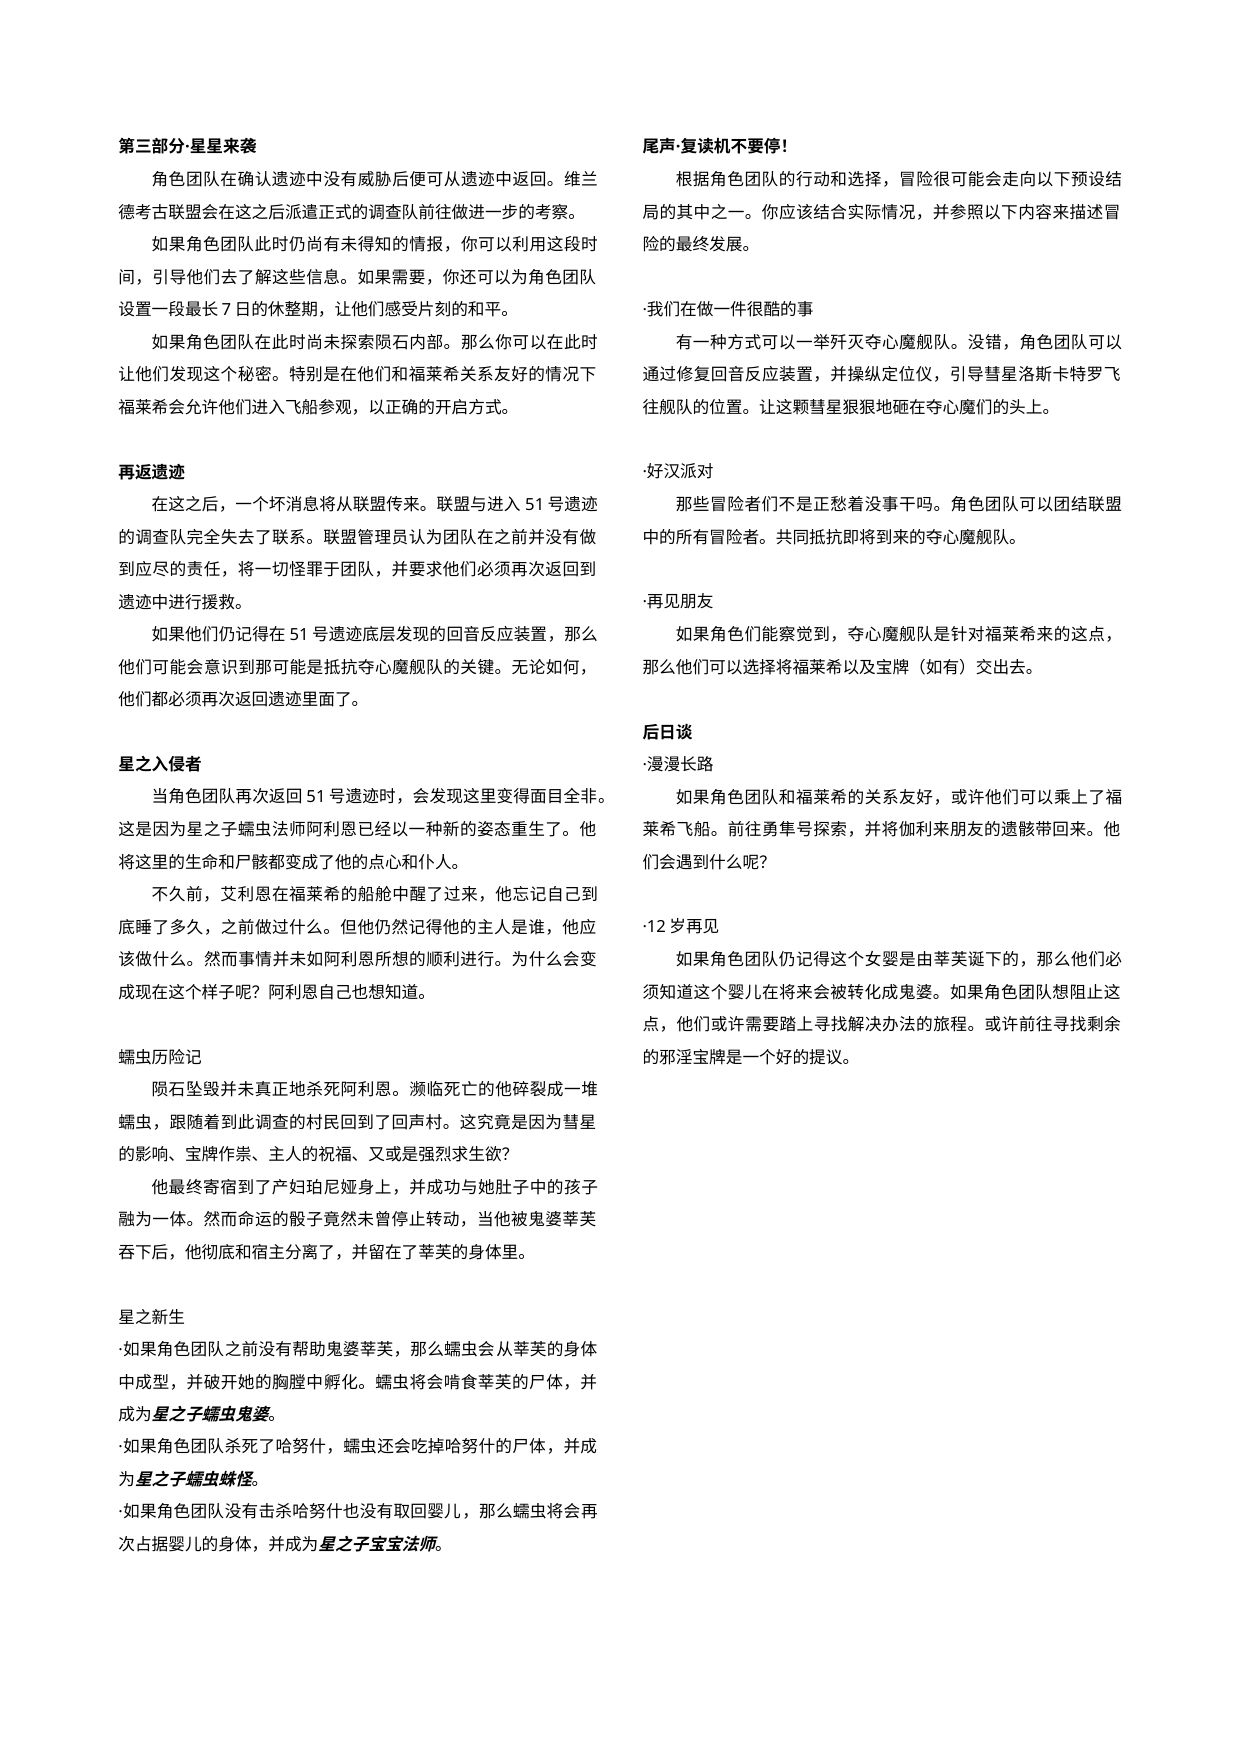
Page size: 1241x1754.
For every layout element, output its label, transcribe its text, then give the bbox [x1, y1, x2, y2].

text 不久前，艾利恩在福莱希的船舱中醒了过来，他忘记自己到底睡了多久，之前做过什么。但他仍然记得他的主人是谁，他应该做什么。然而事情并未如阿利恩所想的顺利进行。为什么会变成现在这个样子呢？阿利恩自己也想知道。 [118, 877, 598, 1007]
text ·漫漫长路 [642, 747, 1122, 779]
list 再返遗迹 [118, 454, 598, 487]
text 如果角色团队仍记得这个女婴是由莘芙诞下的，那么他们必须知道这个婴儿在将来会被转化成鬼婆。如果角色团队想阻止这点，他们或许需要踏上寻找解决办法的旅程。或许前往寻找剩余的邪淫宝牌是一个好的提议。 [642, 942, 1122, 1072]
list 第三部分·星星来袭 [118, 129, 598, 162]
text 如果角色团队和福莱希的关系友好，或许他们可以乘上了福莱希飞船。前往勇隼号探索，并将伽利来朋友的遗骸带回来。他们会遇到什么呢？ [642, 779, 1122, 877]
list ·如果角色团队没有击杀哈努什也没有取回婴儿，那么蠕虫将会再次占据婴儿的身体，并成为星之子宝宝法师。 [118, 1494, 598, 1559]
list ·如果角色团队杀死了哈努什，蠕虫还会吃掉哈努什的尸体，并成为星之子蠕虫蛛怪。 [118, 1429, 598, 1494]
list ·如果角色团队之前没有帮助鬼婆莘芙，那么蠕虫会从莘芙的身体中成型，并破开她的胸膛中孵化。蠕虫将会啃食莘芙的尸体，并成为星之子蠕虫鬼婆。 [118, 1332, 598, 1429]
text 根据角色团队的行动和选择，冒险很可能会走向以下预设结局的其中之一。你应该结合实际情况，并参照以下内容来描述冒险的最终发展。 [642, 162, 1122, 259]
text 蠕虫历险记 [118, 1039, 598, 1072]
list 如果角色团队此时仍尚有未得知的情报，你可以利用这段时间，引导他们去了解这些信息。如果需要，你还可以为角色团队设置一段最长7日的休整期，让他们感受片刻的和平。 [118, 227, 598, 324]
text 那些冒险者们不是正愁着没事干吗。角色团队可以团结联盟中的所有冒险者。共同抵抗即将到来的夺心魔舰队。 [642, 487, 1122, 552]
text 他最终寄宿到了产妇珀尼娅身上，并成功与她肚子中的孩子融为一体。然而命运的骰子竟然未曾停止转动，当他被鬼婆莘芙吞下后，他彻底和宿主分离了，并留在了莘芙的身体里。 [118, 1169, 598, 1267]
list 如果角色团队在此时尚未探索陨石内部。那么你可以在此时让他们发现这个秘密。特别是在他们和福莱希关系友好的情况下，福莱希会允许他们进入飞船参观，以正确的开启方式。 [118, 324, 598, 422]
text 尾声·复读机不要停！ [642, 129, 1122, 162]
list 如果他们仍记得在51号遗迹底层发现的回音反应装置，那么他们可能会意识到那可能是抵抗夺心魔舰队的关键。无论如何，他们都必须再次返回遗迹里面了。 [118, 617, 598, 714]
text ·12岁再见 [642, 909, 1122, 942]
text ·我们在做一件很酷的事 [642, 292, 1122, 324]
list 角色团队在确认遗迹中没有威胁后便可从遗迹中返回。维兰德考古联盟会在这之后派遣正式的调查队前往做进一步的考察。 [118, 162, 598, 227]
text 有一种方式可以一举歼灭夺心魔舰队。没错，角色团队可以通过修复回音反应装置，并操纵定位仪，引导彗星洛斯卡特罗飞往舰队的位置。让这颗彗星狠狠地砸在夺心魔们的头上。 [642, 324, 1122, 422]
text 星之入侵者 [118, 747, 598, 779]
list 当角色团队再次返回51号遗迹时，会发现这里变得面目全非。这是因为星之子蠕虫法师阿利恩已经以一种新的姿态重生了。他将这里的生命和尸骸都变成了他的点心和仆人。 [118, 779, 598, 877]
text ·再见朋友 [642, 584, 1122, 617]
text 陨石坠毁并未真正地杀死阿利恩。濒临死亡的他碎裂成一堆蠕虫，跟随着到此调查的村民回到了回声村。这究竟是因为彗星的影响、宝牌作祟、主人的祝福、又或是强烈求生欲？ [118, 1072, 598, 1169]
text ·好汉派对 [642, 454, 1122, 487]
text 星之新生 [118, 1299, 598, 1332]
list 在这之后，一个坏消息将从联盟传来。联盟与进入51号遗迹的调查队完全失去了联系。联盟管理员认为团队在之前并没有做到应尽的责任，将一切怪罪于团队，并要求他们必须再次返回到遗迹中进行援救。 [118, 487, 598, 617]
text 后日谈 [642, 714, 1122, 747]
text 如果角色们能察觉到，夺心魔舰队是针对福莱希来的这点，那么他们可以选择将福莱希以及宝牌（如有）交出去。 [642, 617, 1122, 682]
